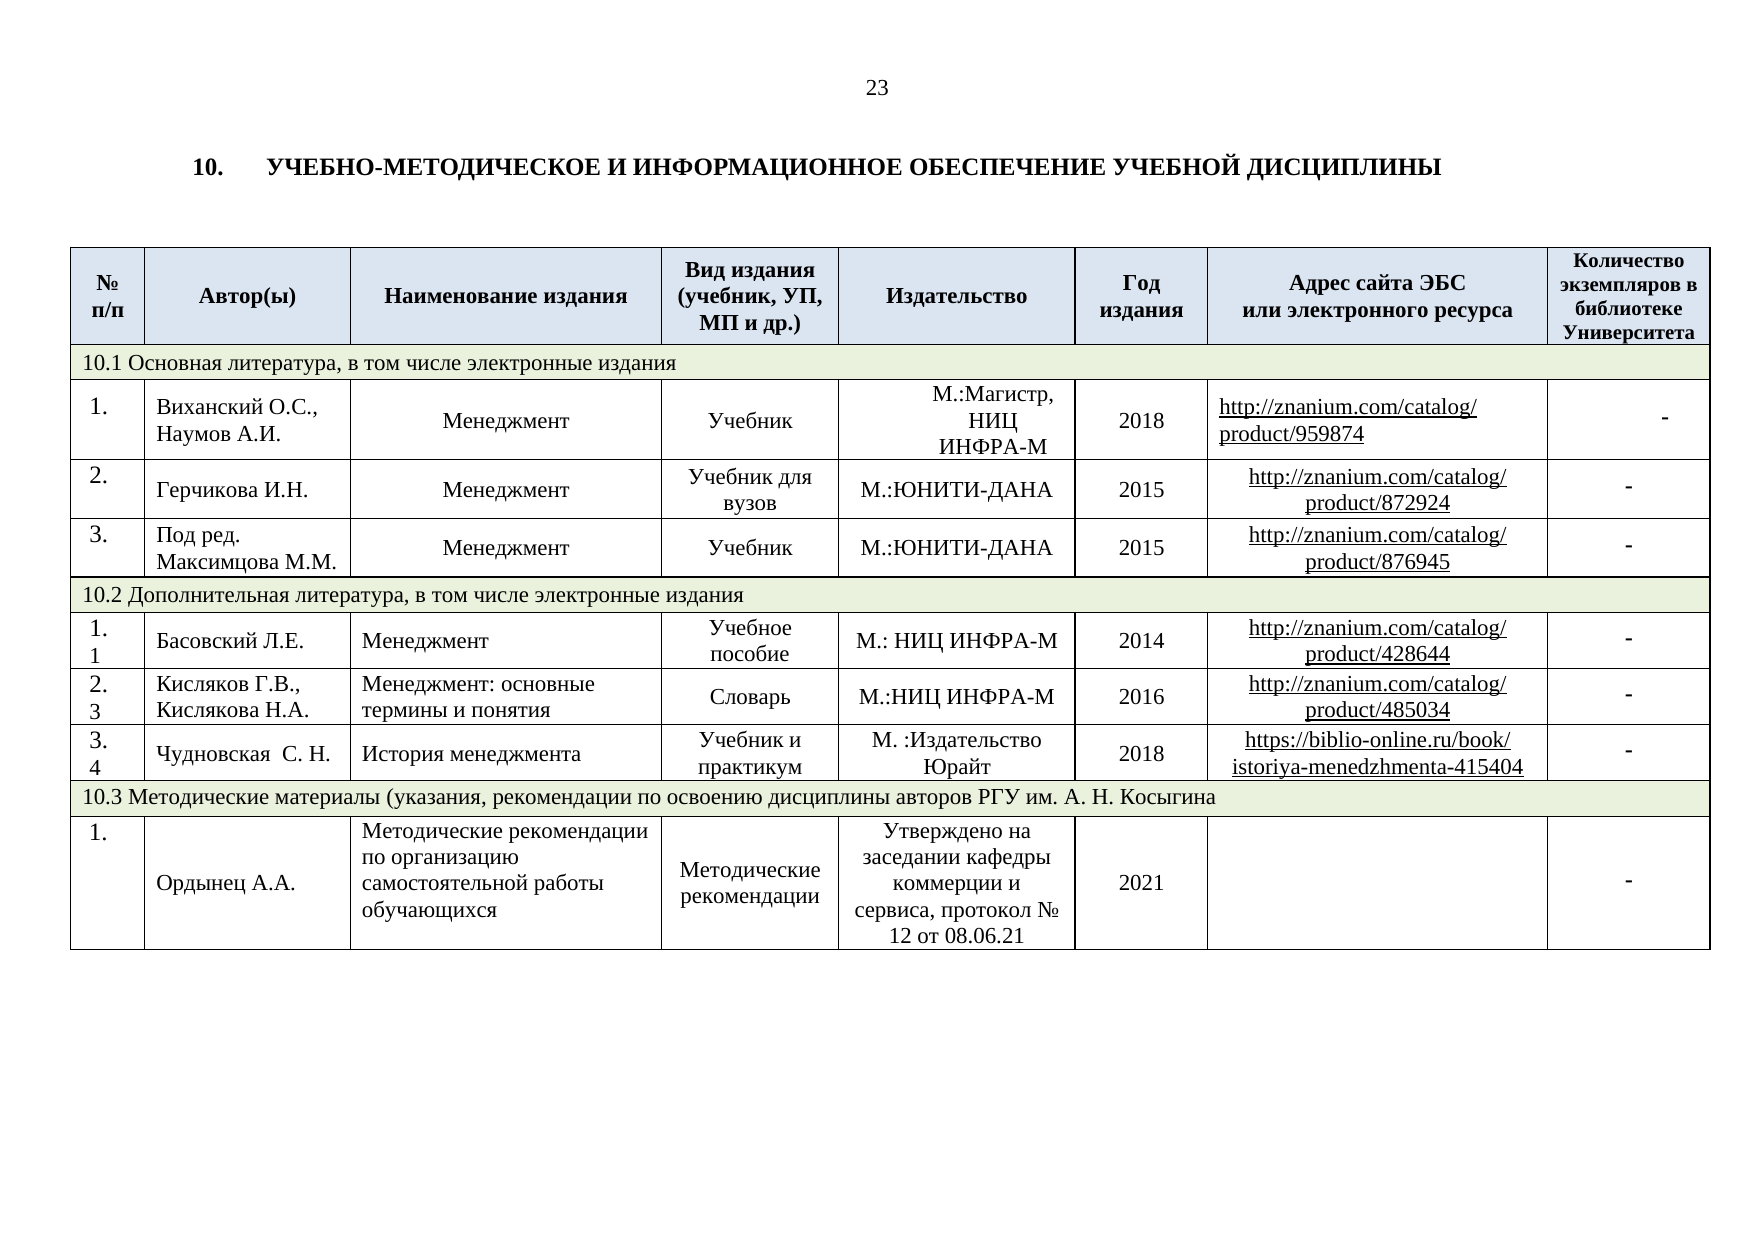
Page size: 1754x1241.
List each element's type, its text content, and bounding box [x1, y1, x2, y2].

table_cell http://znanium.com/catalog/product/872924 [1208, 460, 1547, 518]
table_cell Менеджмент [351, 519, 661, 576]
table_header Автор(ы) [145, 248, 350, 344]
table_cell http://znanium.com/catalog/product/876945 [1208, 519, 1547, 576]
table_cell Герчикова И.Н. [145, 460, 350, 518]
table_header № п/п [71, 248, 144, 344]
table_cell [71, 817, 144, 948]
table_cell М.:НИЦ ИНФРА-М [839, 669, 1074, 724]
table_cell http://znanium.com/catalog/product/428644 [1208, 613, 1547, 668]
table_cell 2015 [1076, 460, 1207, 518]
table_cell [71, 460, 144, 518]
table_cell М.:Магистр, НИЦ ИНФРА-М [839, 380, 1074, 459]
table_cell 2016 [1076, 669, 1207, 724]
table_header Издательство [839, 248, 1074, 344]
table_cell М. :Издательство Юрайт [839, 725, 1074, 780]
table_cell 1 [71, 613, 144, 668]
table_cell [1548, 817, 1709, 948]
subtitle УЧЕБНО-МЕТОДИЧЕСКОЕ И ИНФОРМАЦИОННОЕ ОБЕСПЕЧЕНИЕ УЧЕБНОЙ ДИСЦИПЛИНЫ [192, 152, 1636, 180]
table_cell 3 [71, 669, 144, 724]
table_cell https://biblio-online.ru/book/istoriya-menedzhmenta-415404 [1208, 725, 1547, 780]
table_cell http://znanium.com/catalog/product/959874 [1208, 380, 1547, 459]
table_cell 2021 [1076, 817, 1207, 948]
table_cell [1548, 519, 1709, 576]
table_cell Менеджмент [351, 380, 661, 459]
table_cell Учебник и практикум [662, 725, 838, 780]
table_cell 2018 [1076, 380, 1207, 459]
table_cell Чудновская С. Н. [145, 725, 350, 780]
table_cell [71, 380, 144, 459]
table_cell Утверждено на заседании кафедры коммерции и сервиса, протокол № 12 от 08.06.21 [839, 817, 1074, 948]
table_cell [1208, 817, 1547, 948]
table_cell 10.2 Дополнительная литература, в том числе электронные издания [71, 578, 1709, 612]
table_cell Менеджмент: основные термины и понятия [351, 669, 661, 724]
table_cell 10.1 Основная литература, в том числе электронные издания [71, 345, 1709, 379]
table_cell [1548, 613, 1709, 668]
table_cell [1548, 380, 1709, 459]
table_cell 2014 [1076, 613, 1207, 668]
table_cell Басовский Л.Е. [145, 613, 350, 668]
table_cell Виханский О.С., Наумов А.И. [145, 380, 350, 459]
table_cell М.: НИЦ ИНФРА-М [839, 613, 1074, 668]
table_cell Методические рекомендации [662, 817, 838, 948]
table_cell Ордынец А.А. [145, 817, 350, 948]
table_cell Учебное пособие [662, 613, 838, 668]
table_cell М.:ЮНИТИ-ДАНА [839, 460, 1074, 518]
table_cell М.:ЮНИТИ-ДАНА [839, 519, 1074, 576]
table_header Количество экземпляров в библиотеке Университета [1548, 248, 1709, 344]
table_header Наименование издания [351, 248, 661, 344]
table_cell [1548, 725, 1709, 780]
table_cell 4 [71, 725, 144, 780]
table_cell [71, 519, 144, 576]
table_header Адрес сайта ЭБС или электронного ресурса [1208, 248, 1547, 344]
table_cell Кисляков Г.В., Кислякова Н.А. [145, 669, 350, 724]
table_cell История менеджмента [351, 725, 661, 780]
table_cell 2015 [1076, 519, 1207, 576]
table_cell Учебник [662, 380, 838, 459]
table_cell Учебник [662, 519, 838, 576]
table_cell 2018 [1076, 725, 1207, 780]
table_cell http://znanium.com/catalog/product/485034 [1208, 669, 1547, 724]
table_cell Под ред. Максимцова М.М. [145, 519, 350, 576]
table_cell [1548, 460, 1709, 518]
table_cell Методические рекомендации по организацию самостоятельной работы обучающихся [351, 817, 661, 948]
table_header Год издания [1076, 248, 1207, 344]
table_cell Словарь [662, 669, 838, 724]
table_cell Менеджмент [351, 460, 661, 518]
table_cell Учебник для вузов [662, 460, 838, 518]
table_cell Менеджмент [351, 613, 661, 668]
table_cell [1548, 669, 1709, 724]
table_cell 10.3 Методические материалы (указания, рекомендации по освоению дисциплины авторов РГУ им. А. Н. Косыгина [71, 781, 1709, 816]
table_header Вид издания (учебник, УП, МП и др.) [662, 248, 838, 344]
